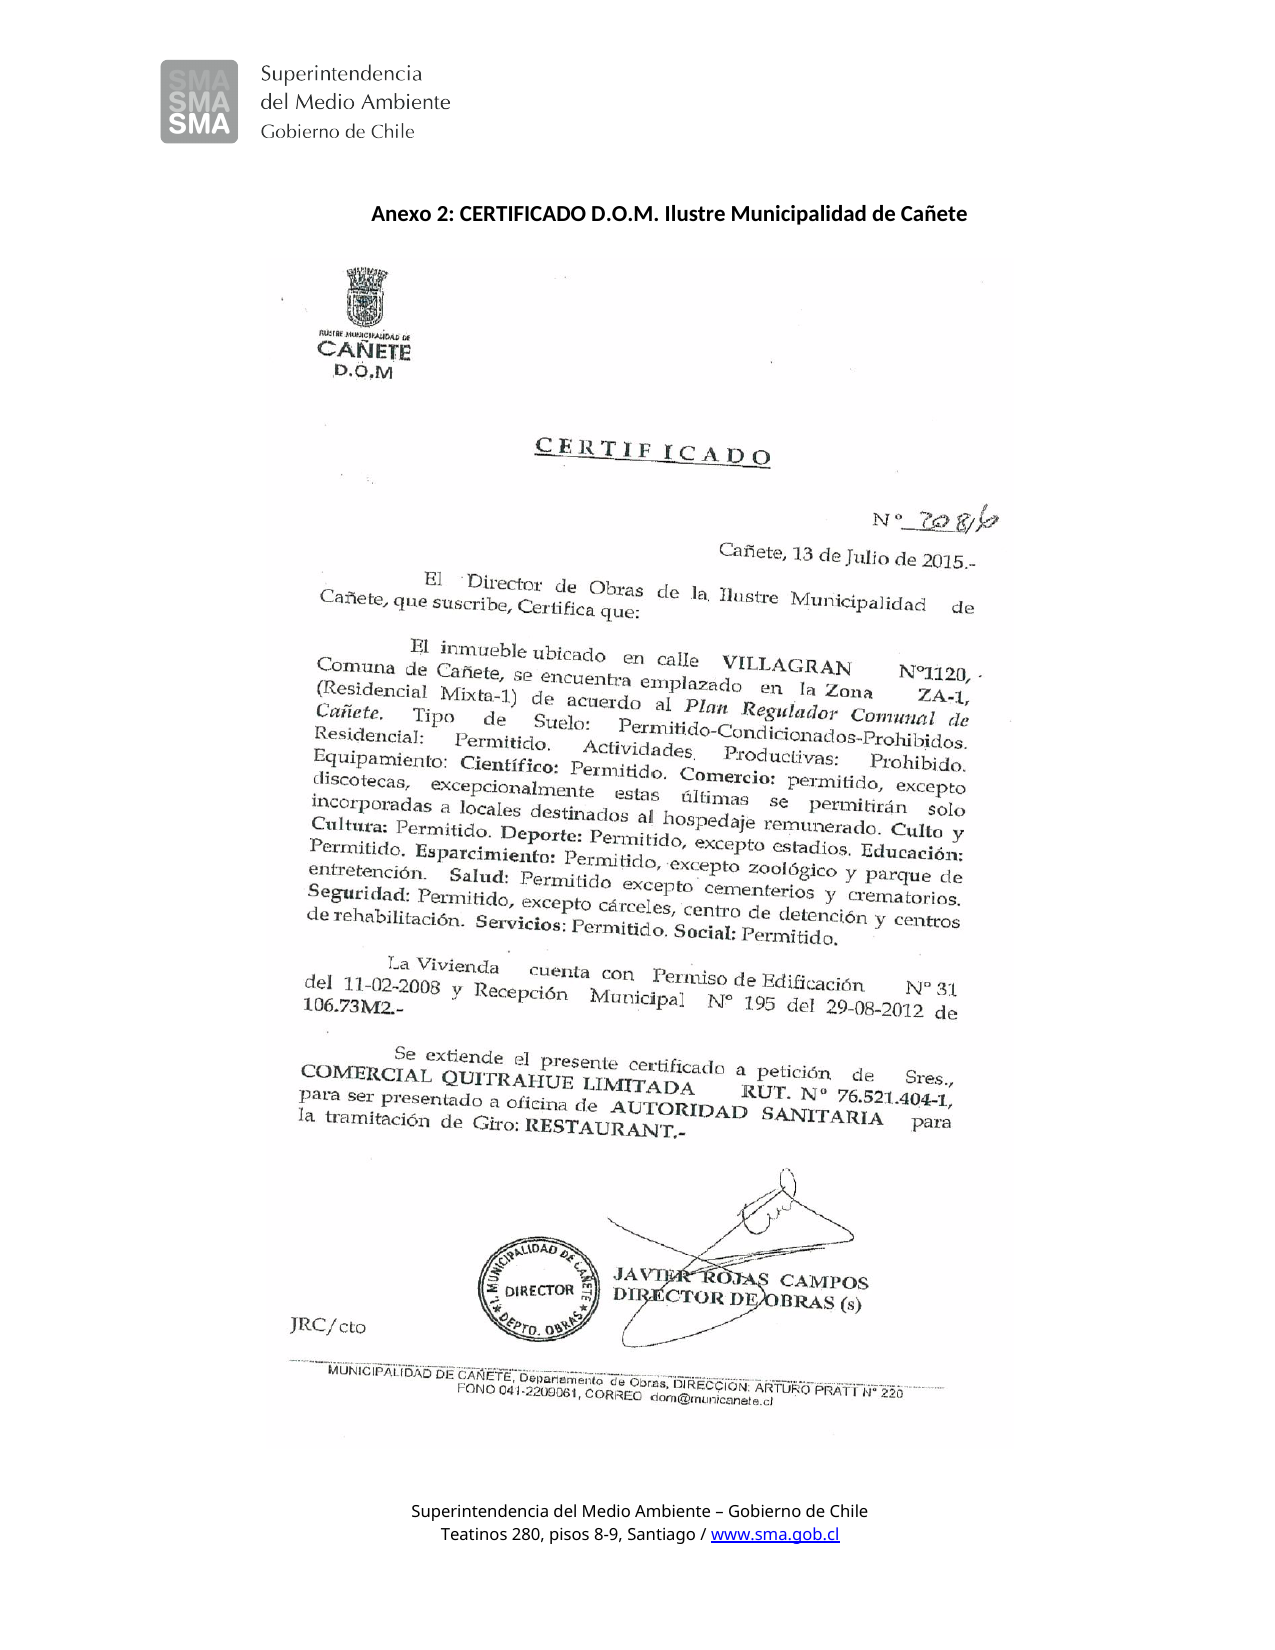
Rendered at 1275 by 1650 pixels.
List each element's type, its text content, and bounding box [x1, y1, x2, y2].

title Anexo 2: CERTIFICADO D.O.M. Ilustre Municipalidad de Cañete [212, 199, 1127, 227]
picture [144, 45, 468, 162]
